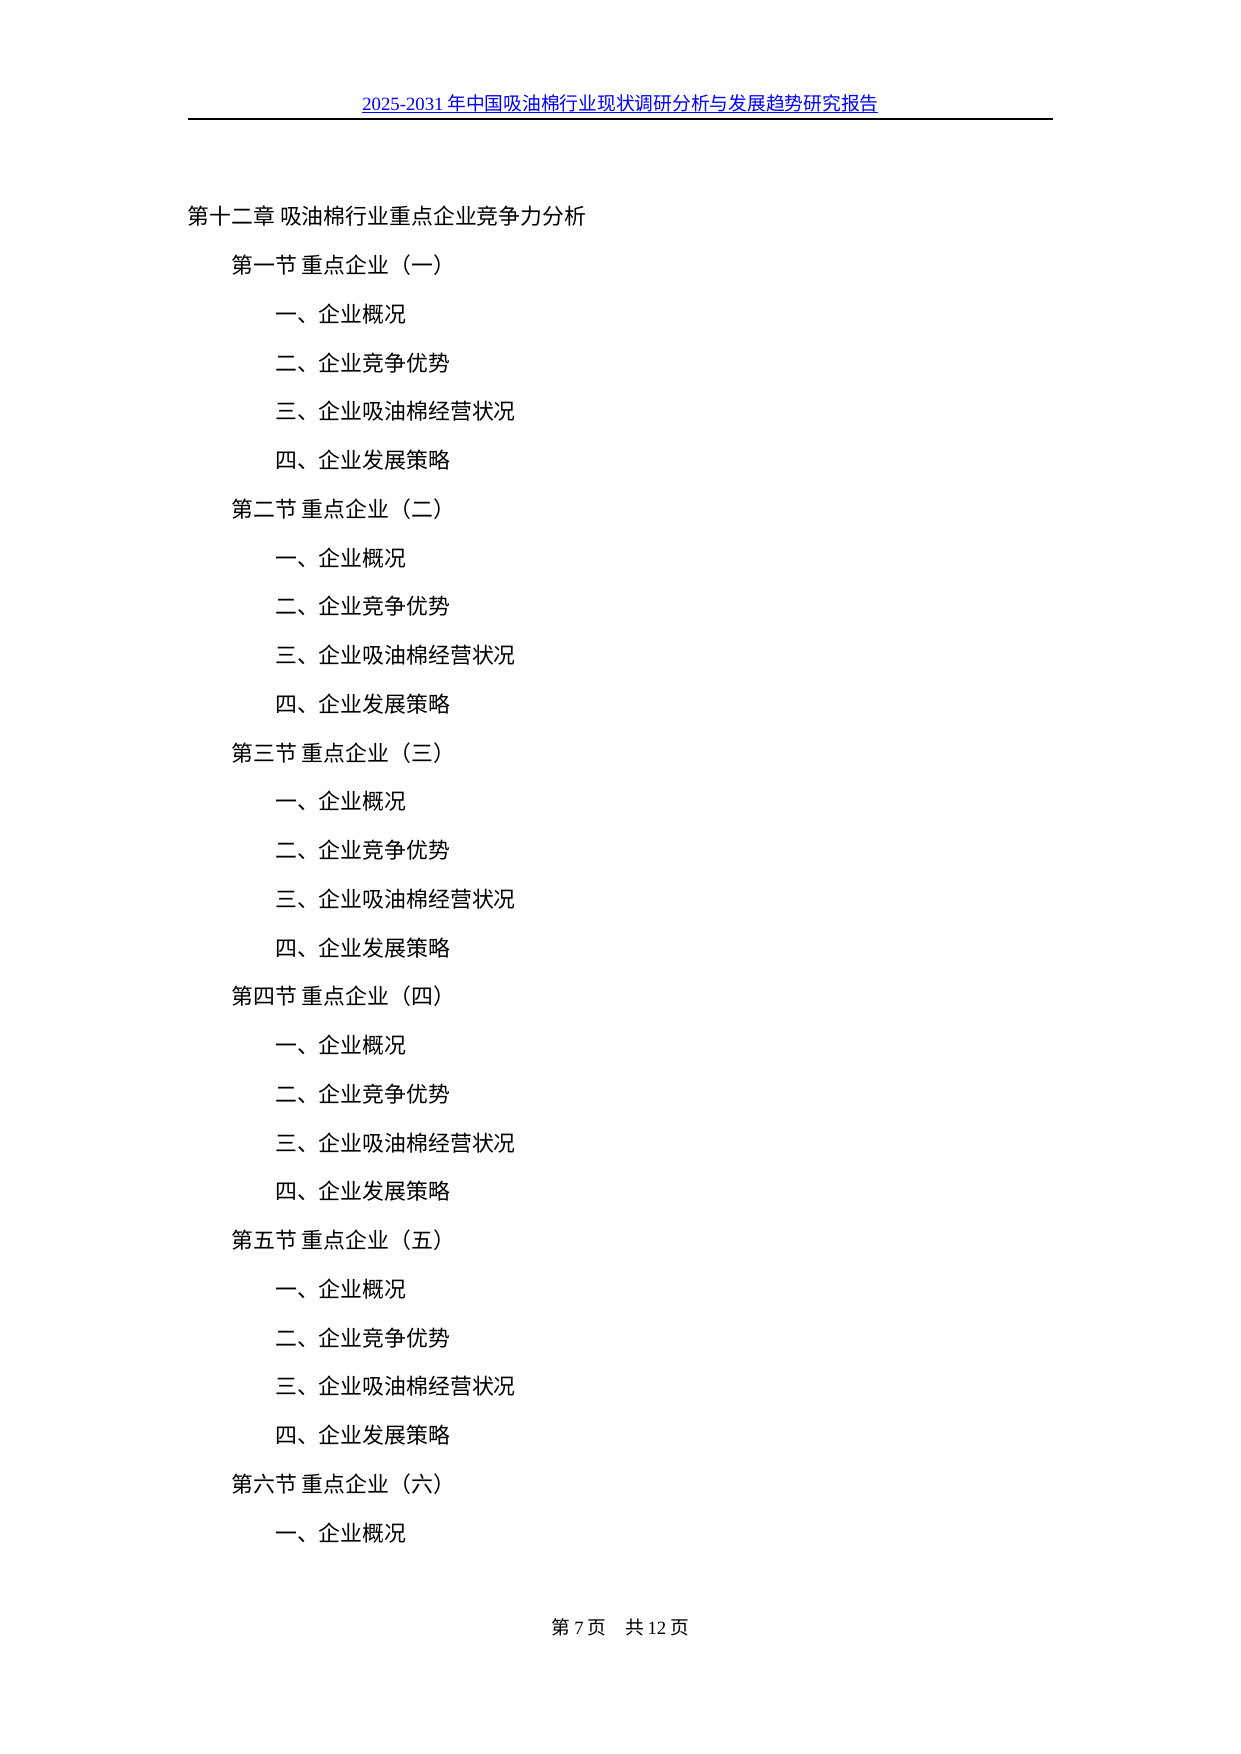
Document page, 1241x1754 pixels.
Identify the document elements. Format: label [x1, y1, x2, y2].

text [187, 150, 1053, 1548]
